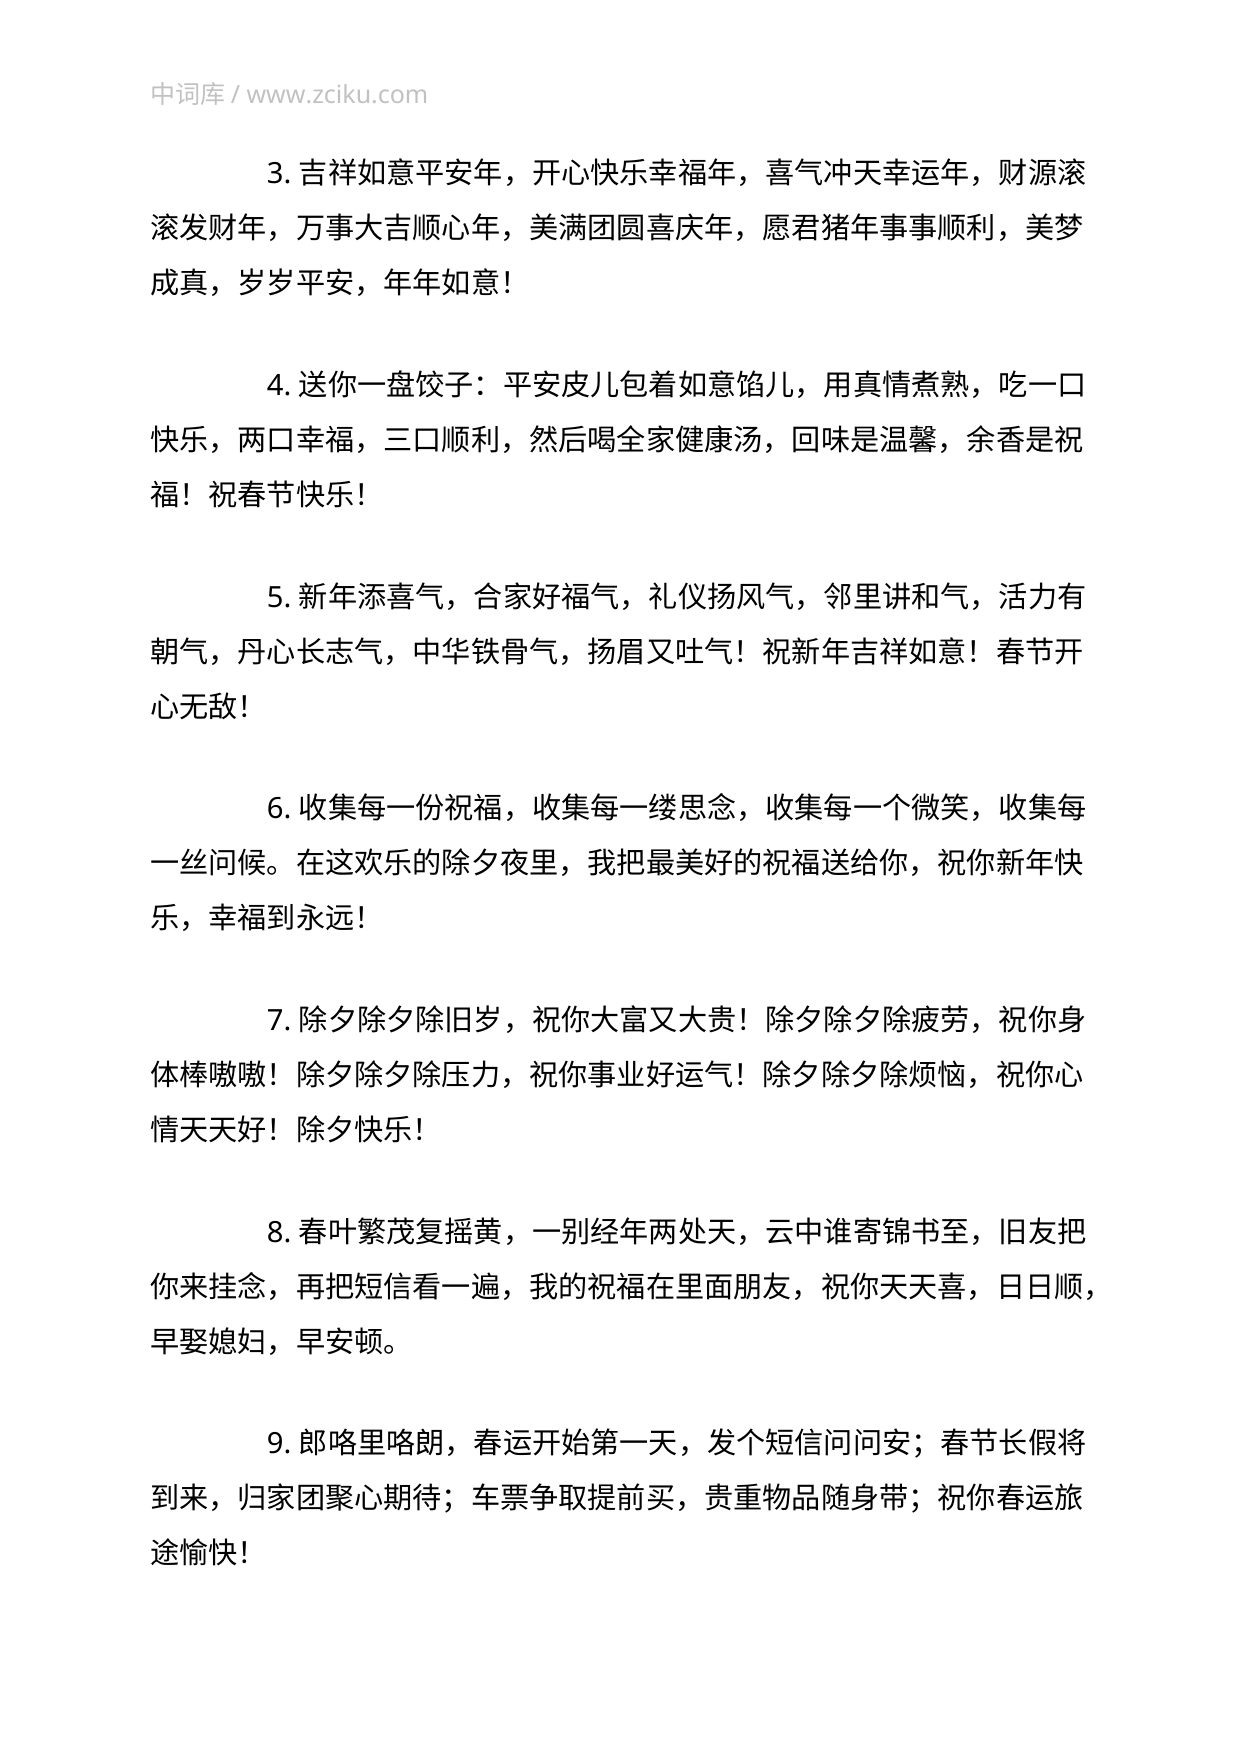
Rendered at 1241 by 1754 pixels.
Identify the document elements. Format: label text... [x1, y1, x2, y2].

text 5. 新年添喜气，合家好福气，礼仪扬风气，邻里讲和气，活力有朝气，丹心长志气，中华铁骨气，扬眉又吐气！祝新年吉祥如意！春节开心无敌！ [150, 573, 1090, 726]
text 8. 春叶繁茂复摇黄，一别经年两处天，云中谁寄锦书至，旧友把你来挂念，再把短信看一遍，我的祝福在里面朋友，祝你天天喜，日日顺，早娶媳妇，早安顿。 [150, 1208, 1090, 1361]
text 3. 吉祥如意平安年，开心快乐幸福年，喜气冲天幸运年，财源滚滚发财年，万事大吉顺心年，美满团圆喜庆年，愿君猪年事事顺利，美梦成真，岁岁平安，年年如意！ [150, 150, 1090, 302]
text 7. 除夕除夕除旧岁，祝你大富又大贵！除夕除夕除疲劳，祝你身体棒嗷嗷！除夕除夕除压力，祝你事业好运气！除夕除夕除烦恼，祝你心情天天好！除夕快乐！ [150, 997, 1090, 1149]
text 9. 郎咯里咯朗，春运开始第一天，发个短信问问安；春节长假将到来，归家团聚心期待；车票争取提前买，贵重物品随身带；祝你春运旅途愉快！ [150, 1420, 1090, 1572]
text 4. 送你一盘饺子：平安皮儿包着如意馅儿，用真情煮熟，吃一口快乐，两口幸福，三口顺利，然后喝全家健康汤，回味是温馨，余香是祝福！祝春节快乐！ [150, 362, 1090, 514]
text 6. 收集每一份祝福，收集每一缕思念，收集每一个微笑，收集每一丝问候。在这欢乐的除夕夜里，我把最美好的祝福送给你，祝你新年快乐，幸福到永远！ [150, 785, 1090, 937]
